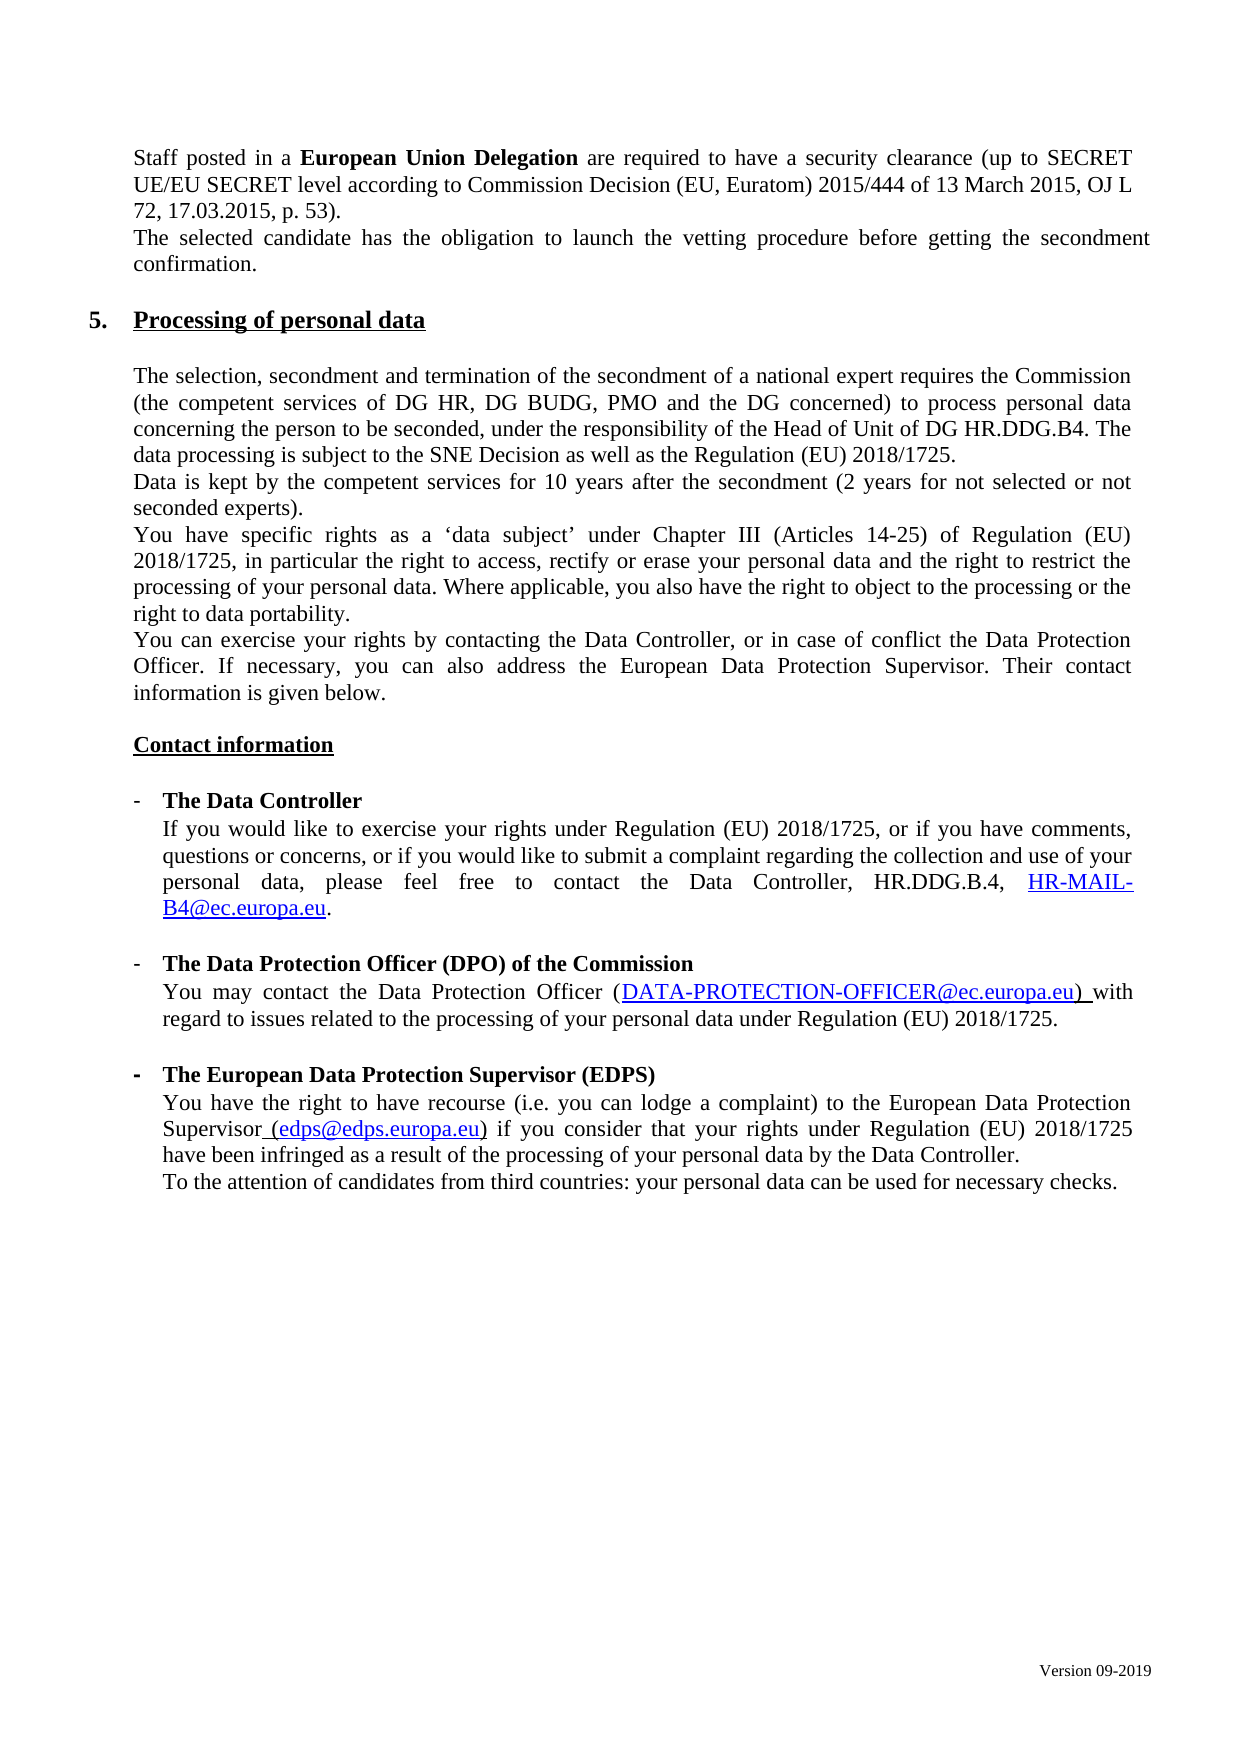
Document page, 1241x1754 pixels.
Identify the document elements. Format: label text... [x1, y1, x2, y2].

list The European Data Protection Supervisor (EDPS) [133, 1057, 1133, 1089]
text If you would like to exercise your rights under Regulation (EU) 2018/1725, or if you have comments, questions or concerns, or if you would like to submit a complaint regarding the collection and use of your personal data, please feel free to contact the Data Controller, HR.DDG.B.4, HR-MAIL-B4@ec.europa.eu. [162, 815, 1133, 921]
list The Data Controller [133, 784, 1133, 815]
text 5. Processing of personal data [89, 305, 1152, 334]
text Contact information [133, 731, 1133, 758]
text You have specific rights as a ‘data subject’ under Chapter III (Articles 14-25) of Regulation (EU) 2018/1725, in particular the right to access, rectify or erase your personal data and the right to restrict the processing of your personal data. Where applicable, you also have the right to object to the processing or the right to data portability. [133, 521, 1133, 626]
text Staff posted in a European Union Delegation are required to have a security clearance (up to SECRET UE/EU SECRET level according to Commission Decision (EU, Euratom) 2015/444 of 13 March 2015, OJ L 72, 17.03.2015, p. 53). [133, 144, 1133, 223]
text You may contact the Data Protection Officer (DATA-PROTECTION-OFFICER@ec.europa.eu) with regard to issues related to the processing of your personal data under Regulation (EU) 2018/1725. [162, 978, 1133, 1031]
text To the attention of candidates from third countries: your personal data can be used for necessary checks. [162, 1168, 1152, 1194]
text You have the right to have recourse (i.e. you can lodge a complaint) to the European Data Protection Supervisor (edps@edps.europa.eu) if you consider that your rights under Regulation (EU) 2018/1725 have been infringed as a result of the processing of your personal data by the Data Controller. [162, 1089, 1133, 1168]
list The Data Protection Officer (DPO) of the Commission [133, 947, 1133, 978]
text You can exercise your rights by contacting the Data Controller, or in case of conflict the Data Protection Officer. If necessary, you can also address the European Data Protection Supervisor. Their contact information is given below. [133, 626, 1133, 705]
text Data is kept by the competent services for 10 years after the secondment (2 years for not selected or not seconded experts). [133, 468, 1133, 521]
text The selection, secondment and termination of the secondment of a national expert requires the Commission (the competent services of DG HR, DG BUDG, PMO and the DG concerned) to process personal data concerning the person to be seconded, under the responsibility of the Head of Unit of DG HR.DDG.B4. The data processing is subject to the SNE Decision as well as the Regulation (EU) 2018/1725. [133, 362, 1133, 468]
text The selected candidate has the obligation to launch the vetting procedure before getting the secondment confirmation. [133, 223, 1152, 276]
